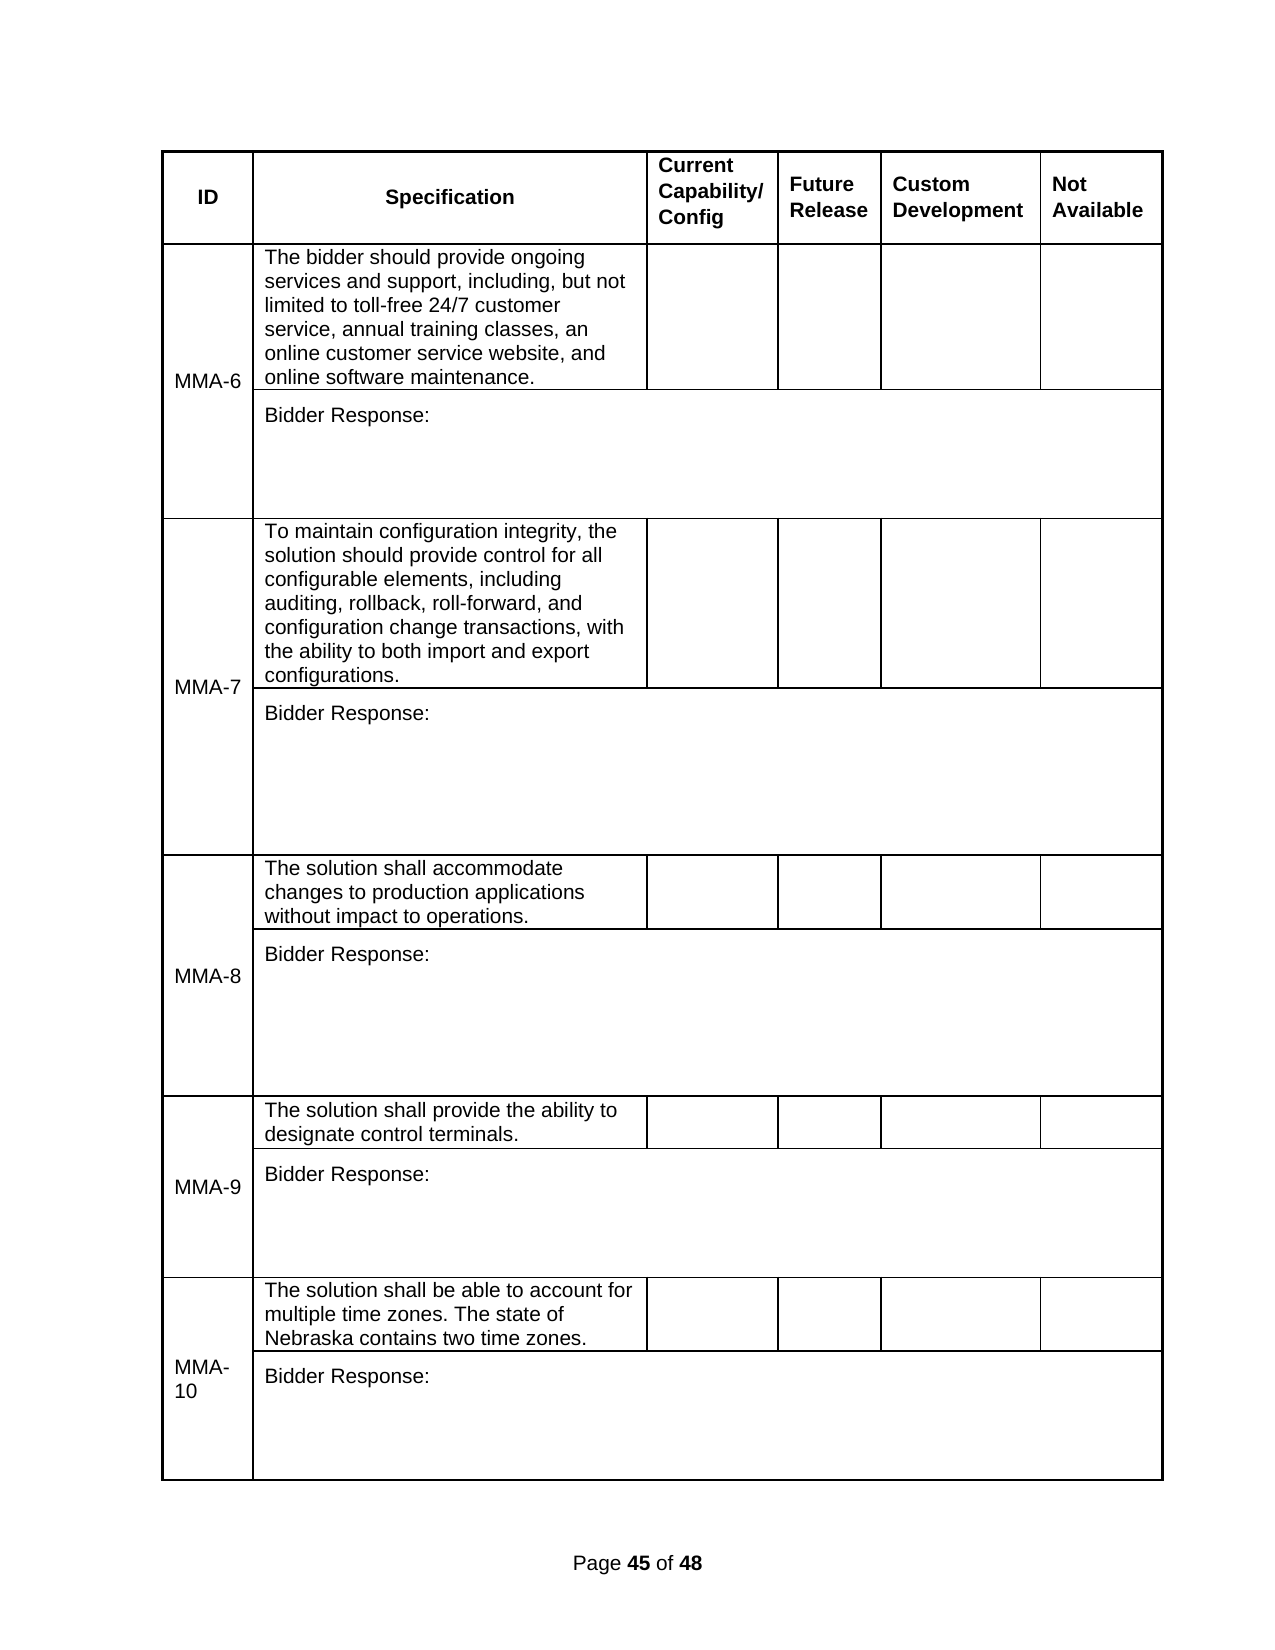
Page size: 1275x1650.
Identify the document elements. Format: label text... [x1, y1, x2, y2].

table_cell Bidder Response: [254, 1149, 1161, 1277]
table_cell MMA-10 [164, 1278, 252, 1479]
table_cell [779, 245, 880, 389]
table_cell Bidder Response: [254, 689, 1161, 854]
table_cell MMA-6 [164, 245, 252, 518]
table_cell [882, 856, 1040, 928]
table_cell [779, 1097, 880, 1148]
table_cell The solution shall provide the ability to designate control terminals. [254, 1097, 646, 1148]
table_header Custom Development [882, 153, 1040, 243]
table_cell MMA-7 [164, 519, 252, 854]
table_cell [1041, 519, 1161, 687]
table_cell [882, 1097, 1040, 1148]
table_cell Bidder Response: [254, 1352, 1161, 1479]
table_cell [648, 1278, 777, 1350]
table_header ID [164, 153, 252, 243]
table_cell The solution shall accommodate changes to production applications without impact to operations. [254, 856, 646, 928]
table_cell [648, 519, 777, 687]
table_cell Bidder Response: [254, 930, 1161, 1095]
table_header Future Release [779, 153, 880, 243]
table_cell To maintain configuration integrity, the solution should provide control for all configurable elements, including auditing, rollback, roll-forward, and configuration change transactions, with the ability to both import and export configurations. [254, 519, 646, 687]
table_cell [1041, 1097, 1161, 1148]
table_cell [882, 245, 1040, 389]
table_cell [779, 856, 880, 928]
table_cell [882, 519, 1040, 687]
table_cell [648, 245, 777, 389]
table_cell [648, 856, 777, 928]
table_cell [1041, 1278, 1161, 1350]
table_header Not Available [1041, 153, 1161, 243]
table_cell [1041, 245, 1161, 389]
table_cell MMA-9 [164, 1097, 252, 1277]
table_header Current Capability/ Config [648, 153, 777, 243]
table_cell [779, 519, 880, 687]
table_cell [882, 1278, 1040, 1350]
table_cell The bidder should provide ongoing services and support, including, but not limited to toll-free 24/7 customer service, annual training classes, an online customer service website, and online software maintenance. [254, 245, 646, 389]
table_cell MMA-8 [164, 856, 252, 1095]
table_cell Bidder Response: [254, 390, 1161, 518]
table_cell [779, 1278, 880, 1350]
table_header Specification [254, 153, 646, 243]
table_cell The solution shall be able to account for multiple time zones. The state of Nebraska contains two time zones. [254, 1278, 646, 1350]
table_cell [648, 1097, 777, 1148]
table_cell [1041, 856, 1161, 928]
